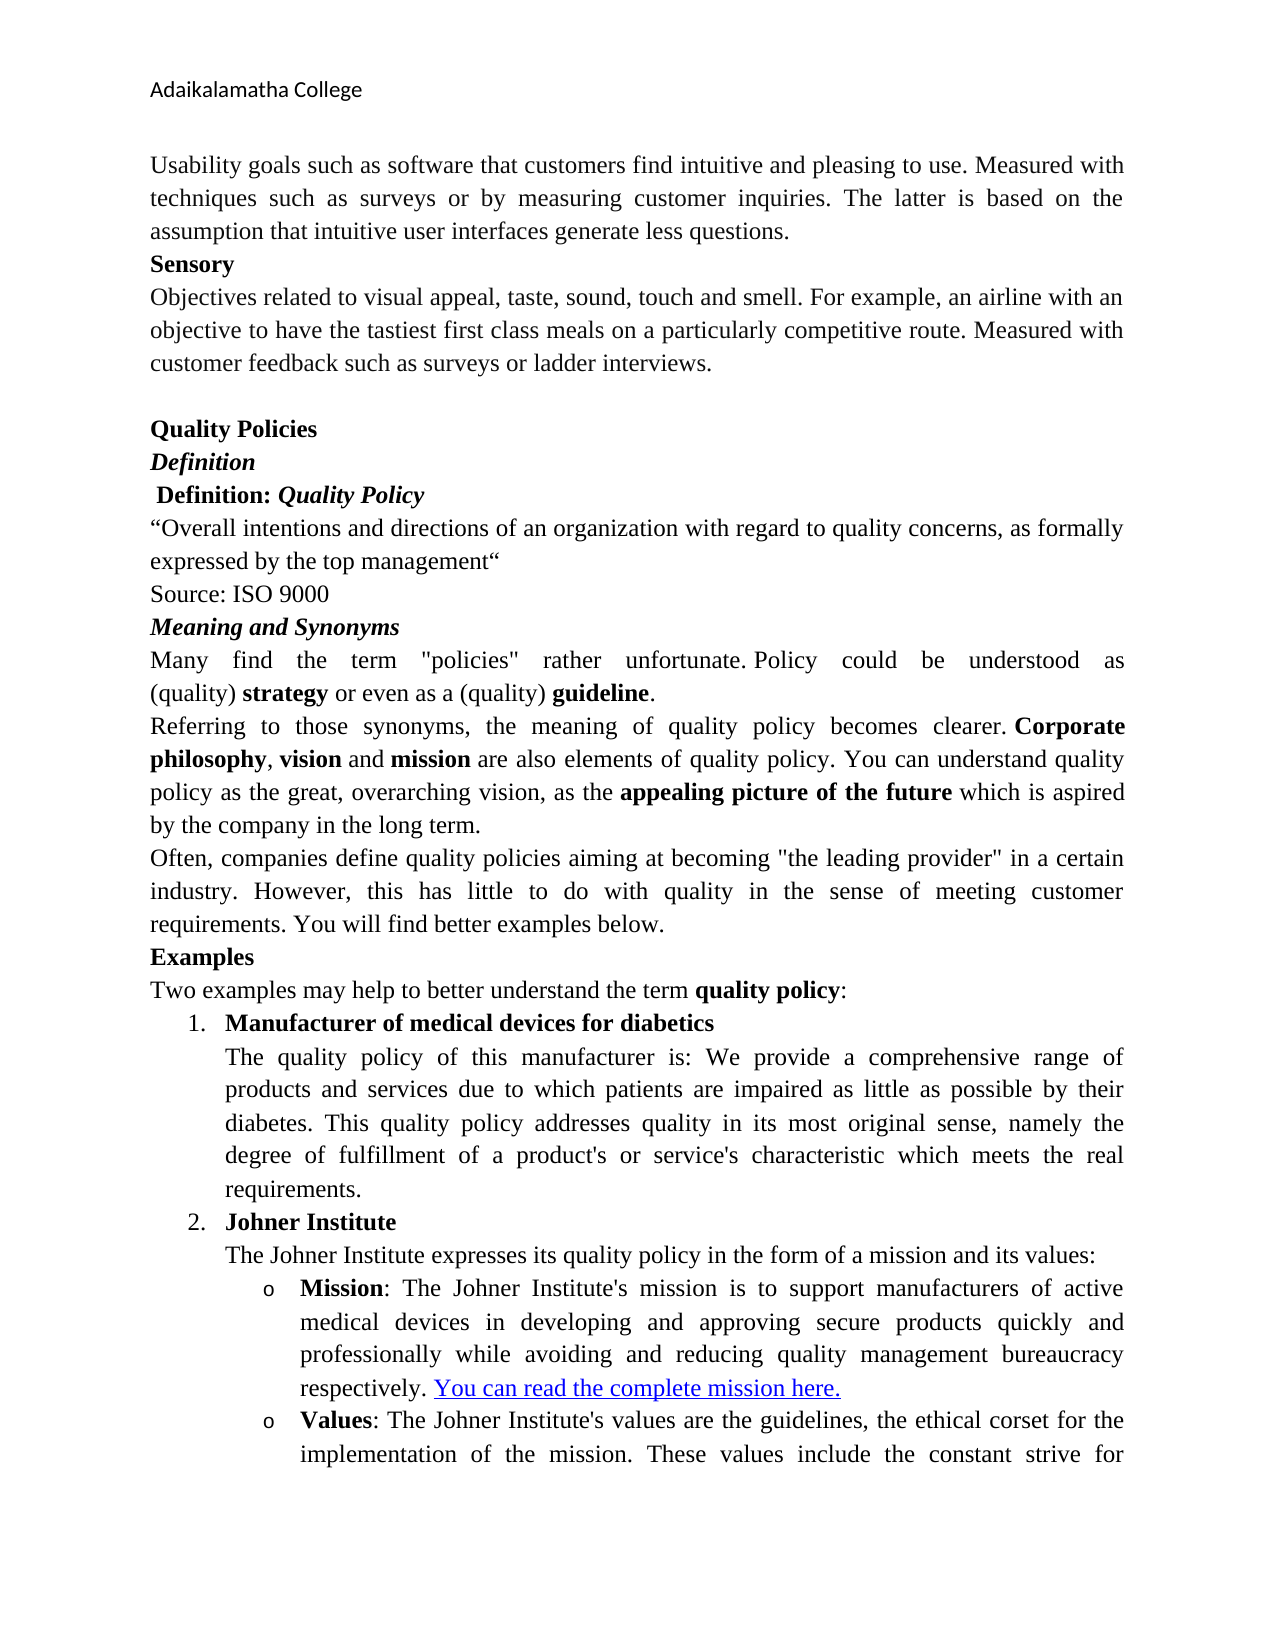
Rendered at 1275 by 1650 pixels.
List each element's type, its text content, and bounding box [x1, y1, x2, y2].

text Meaning and Synonyms [150, 612, 1125, 641]
text “Overall intentions and directions of an organization with regard to quality concerns, as formally expressed by the top management“ [150, 513, 1125, 575]
list Manufacturer of medical devices for diabetics [187, 1008, 1125, 1037]
text Definition [150, 447, 1125, 476]
text Two examples may help to better understand the term quality policy: [150, 976, 1125, 1004]
text Referring to those synonyms, the meaning of quality policy becomes clearer. Corporate philosophy, vision and mission are also elements of quality policy. You can understand quality policy as the great, overarching vision, as the appealing picture of the future which is aspired by the company in the long term. [150, 711, 1125, 839]
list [262, 1406, 1125, 1468]
text Objectives related to visual appeal, taste, sound, touch and smell. For example, an airline with an objective to have the tastiest first class meals on a particularly competitive route. Measured with customer feedback such as surveys or ladder interviews. [150, 282, 1125, 377]
text Usability goals such as software that customers find intuitive and pleasing to use. Measured with techniques such as surveys or by measuring customer inquiries. The latter is based on the assumption that intuitive user interfaces generate less questions. [150, 150, 1125, 245]
text Examples [150, 942, 1125, 971]
text Many find the term "policies" rather unfortunate. Policy could be understood as (quality) strategy or even as a (quality) guideline. [150, 645, 1125, 707]
text Quality Policies [150, 414, 1125, 443]
list Mission: The Johner Institute's mission is to support manufacturers of active medical devices in developing and approving secure products quickly and professionally while avoiding and reducing quality management bureaucracy respectively. You can read the complete mission here. [262, 1273, 1125, 1401]
text Source: ISO 9000 [150, 579, 1125, 608]
text The quality policy of this manufacturer is: We provide a comprehensive range of products and services due to which patients are impaired as little as possible by their diabetes. This quality policy addresses quality in its most original sense, namely the degree of fulfillment of a product's or service's characteristic which meets the real requirements. [225, 1042, 1125, 1202]
text Definition: Quality Policy [150, 480, 1125, 509]
text The Johner Institute expresses its quality policy in the form of a mission and its values: [225, 1240, 1125, 1268]
text Often, companies define quality policies aiming at becoming "the leading provider" in a certain industry. However, this has little to do with quality in the sense of meeting customer requirements. You will find better examples below. [150, 843, 1125, 938]
list Johner Institute [187, 1207, 1125, 1235]
subtitle Sensory [150, 249, 1125, 278]
